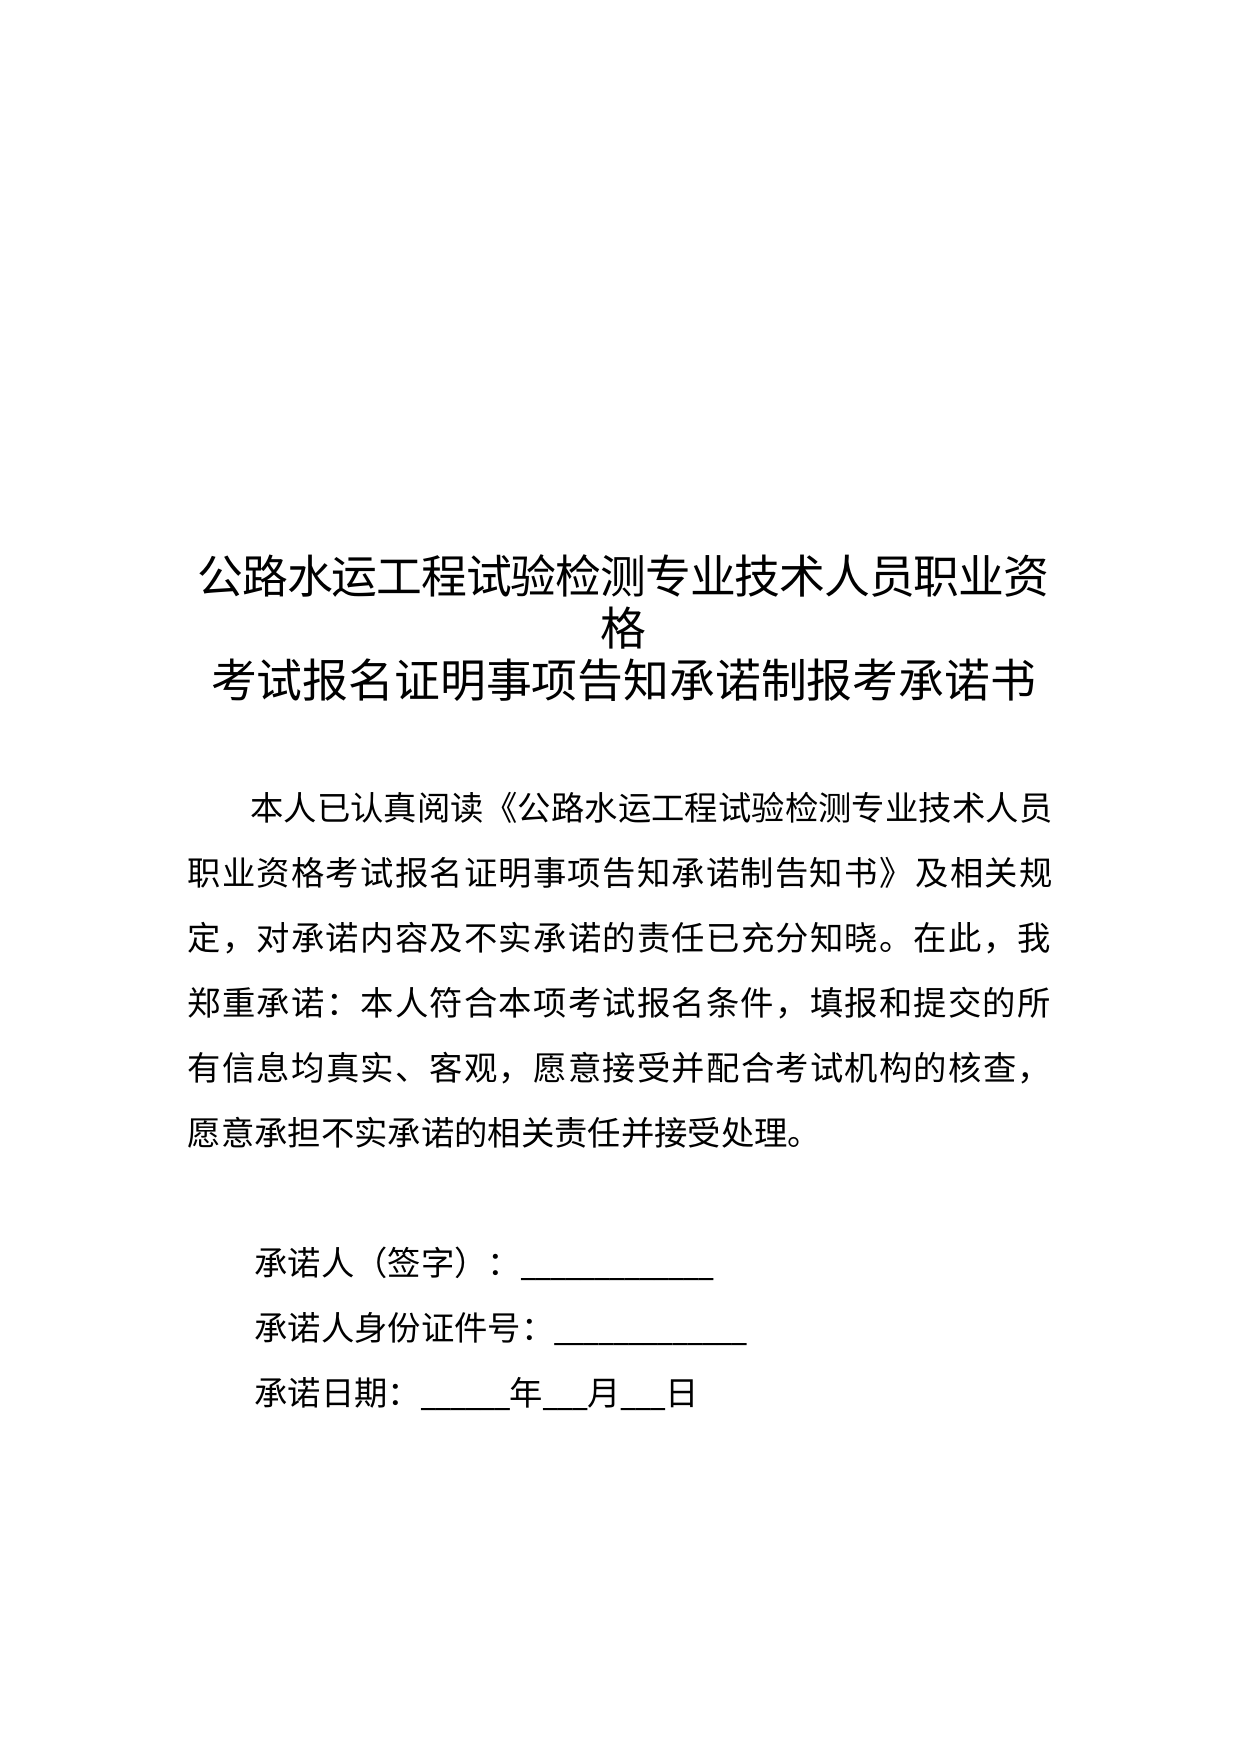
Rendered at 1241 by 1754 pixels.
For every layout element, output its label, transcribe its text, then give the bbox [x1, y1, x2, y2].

text 公路水运工程试验检测专业技术人员职业资格 [187, 552, 1059, 656]
text 承诺人身份证件号：_____________ [187, 1293, 1053, 1358]
text 考试报名证明事项告知承诺制报考承诺书 [187, 656, 1059, 708]
text 承诺人（签字）：_____________ [187, 1228, 1053, 1293]
text 本人已认真阅读《公路水运工程试验检测专业技术人员职业资格考试报名证明事项告知承诺制告知书》及相关规定，对承诺内容及不实承诺的责任已充分知晓。在此，我郑重承诺：本人符合本项考试报名条件，填报和提交的所有信息均真实、客观，愿意接受并配合考试机构的核查，愿意承担不实承诺的相关责任并接受处理。 [187, 773, 1053, 1163]
text 承诺日期：______年___月___日 [187, 1358, 1053, 1423]
